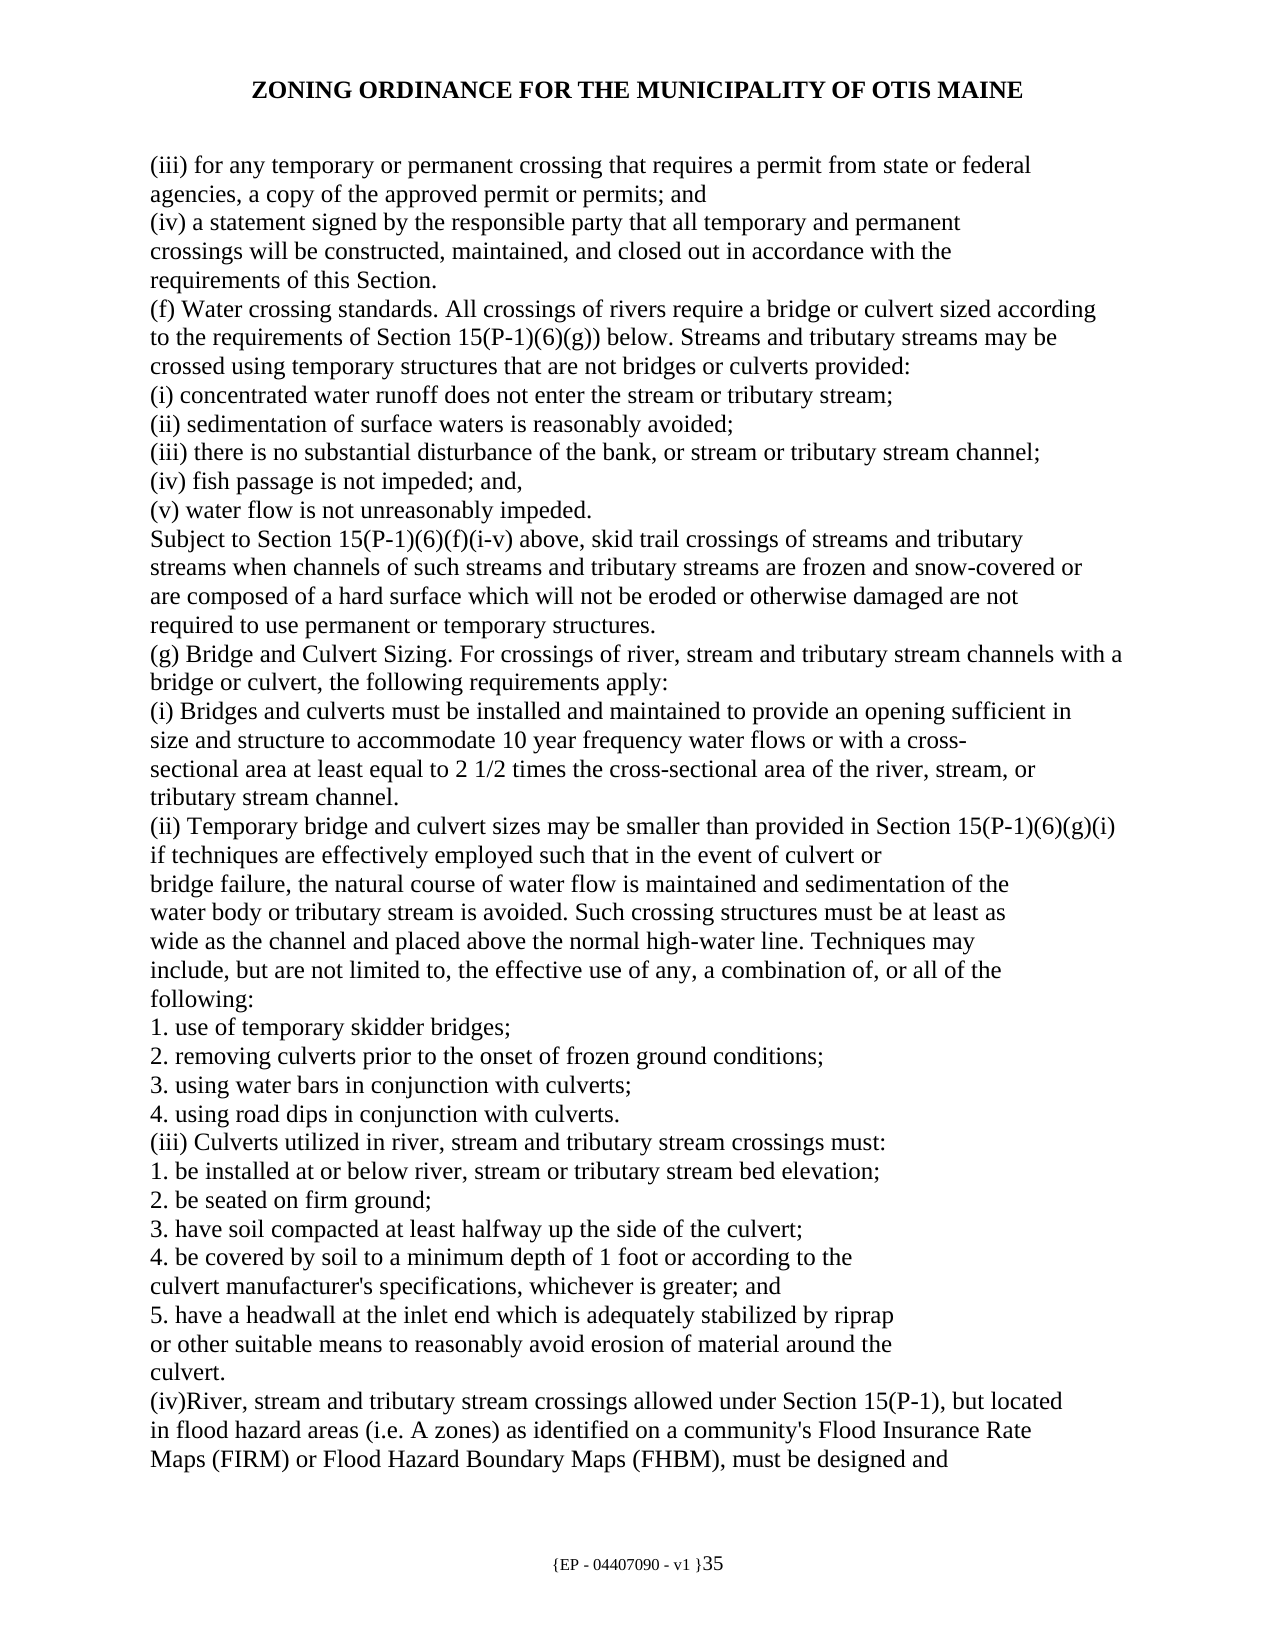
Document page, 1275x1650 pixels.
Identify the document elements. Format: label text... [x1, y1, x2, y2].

text 4. using road dips in conjunction with culverts. [150, 1099, 1125, 1127]
text crossed using temporary structures that are not bridges or culverts provided: [150, 351, 1125, 380]
text in flood hazard areas (i.e. A zones) as identified on a community's Flood Insurance Rate [150, 1415, 1125, 1444]
text (iii) for any temporary or permanent crossing that requires a permit from state or federal agencies, a copy of the approved permit or permits; and [150, 150, 1125, 207]
text tributary stream channel. [150, 782, 1125, 811]
text Maps (FIRM) or Flood Hazard Boundary Maps (FHBM), must be designed and [150, 1444, 1125, 1472]
text to the requirements of Section 15(P-1)(6)(g)) below. Streams and tributary streams may be [150, 322, 1125, 351]
text (g) Bridge and Culvert Sizing. For crossings of river, stream and tributary stream channels with a [150, 639, 1125, 667]
text are composed of a hard surface which will not be eroded or otherwise damaged are not [150, 581, 1125, 610]
text water body or tributary stream is avoided. Such crossing structures must be at least as [150, 897, 1125, 926]
text 2. be seated on firm ground; [150, 1185, 1125, 1214]
text following: [150, 984, 1125, 1012]
text sectional area at least equal to 2 1/2 times the cross-sectional area of the river, stream, or [150, 754, 1125, 782]
text 5. have a headwall at the inlet end which is adequately stabilized by riprap [150, 1300, 1125, 1329]
text streams when channels of such streams and tributary streams are frozen and snow-covered or [150, 552, 1125, 581]
text 1. use of temporary skidder bridges; [150, 1012, 1125, 1041]
text (ii) Temporary bridge and culvert sizes may be smaller than provided in Section 15(P-1)(6)(g)(i) if techniques are effectively employed such that in the event of culvert or [150, 811, 1125, 869]
text wide as the channel and placed above the normal high-water line. Techniques may [150, 926, 1125, 955]
text crossings will be constructed, maintained, and closed out in accordance with the [150, 236, 1125, 265]
text 2. removing culverts prior to the onset of frozen ground conditions; [150, 1041, 1125, 1070]
text culvert manufacturer's specifications, whichever is greater; and [150, 1271, 1125, 1300]
text required to use permanent or temporary structures. [150, 610, 1125, 639]
text (v) water flow is not unreasonably impeded. [150, 495, 1125, 524]
text (i) concentrated water runoff does not enter the stream or tributary stream; [150, 380, 1125, 409]
text bridge failure, the natural course of water flow is maintained and sedimentation of the [150, 869, 1125, 897]
text include, but are not limited to, the effective use of any, a combination of, or all of the [150, 955, 1125, 984]
text (f) Water crossing standards. All crossings of rivers require a bridge or culvert sized according [150, 294, 1125, 322]
text 3. have soil compacted at least halfway up the side of the culvert; [150, 1214, 1125, 1242]
text or other suitable means to reasonably avoid erosion of material around the [150, 1329, 1125, 1357]
text (i) Bridges and culverts must be installed and maintained to provide an opening sufficient in [150, 696, 1125, 725]
text bridge or culvert, the following requirements apply: [150, 667, 1125, 696]
text 3. using water bars in conjunction with culverts; [150, 1070, 1125, 1099]
text size and structure to accommodate 10 year frequency water flows or with a cross- [150, 725, 1125, 754]
text (iv)River, stream and tributary stream crossings allowed under Section 15(P-1), but located [150, 1386, 1125, 1415]
text 4. be covered by soil to a minimum depth of 1 foot or according to the [150, 1242, 1125, 1271]
text (iii) Culverts utilized in river, stream and tributary stream crossings must: [150, 1127, 1125, 1156]
text (iv) a statement signed by the responsible party that all temporary and permanent [150, 207, 1125, 236]
text (iv) fish passage is not impeded; and, [150, 466, 1125, 495]
text Subject to Section 15(P-1)(6)(f)(i-v) above, skid trail crossings of streams and tributary [150, 524, 1125, 552]
text (ii) sedimentation of surface waters is reasonably avoided; [150, 409, 1125, 437]
text (iii) there is no substantial disturbance of the bank, or stream or tributary stream channel; [150, 437, 1125, 466]
text 1. be installed at or below river, stream or tributary stream bed elevation; [150, 1156, 1125, 1185]
text requirements of this Section. [150, 265, 1125, 294]
text culvert. [150, 1357, 1125, 1386]
